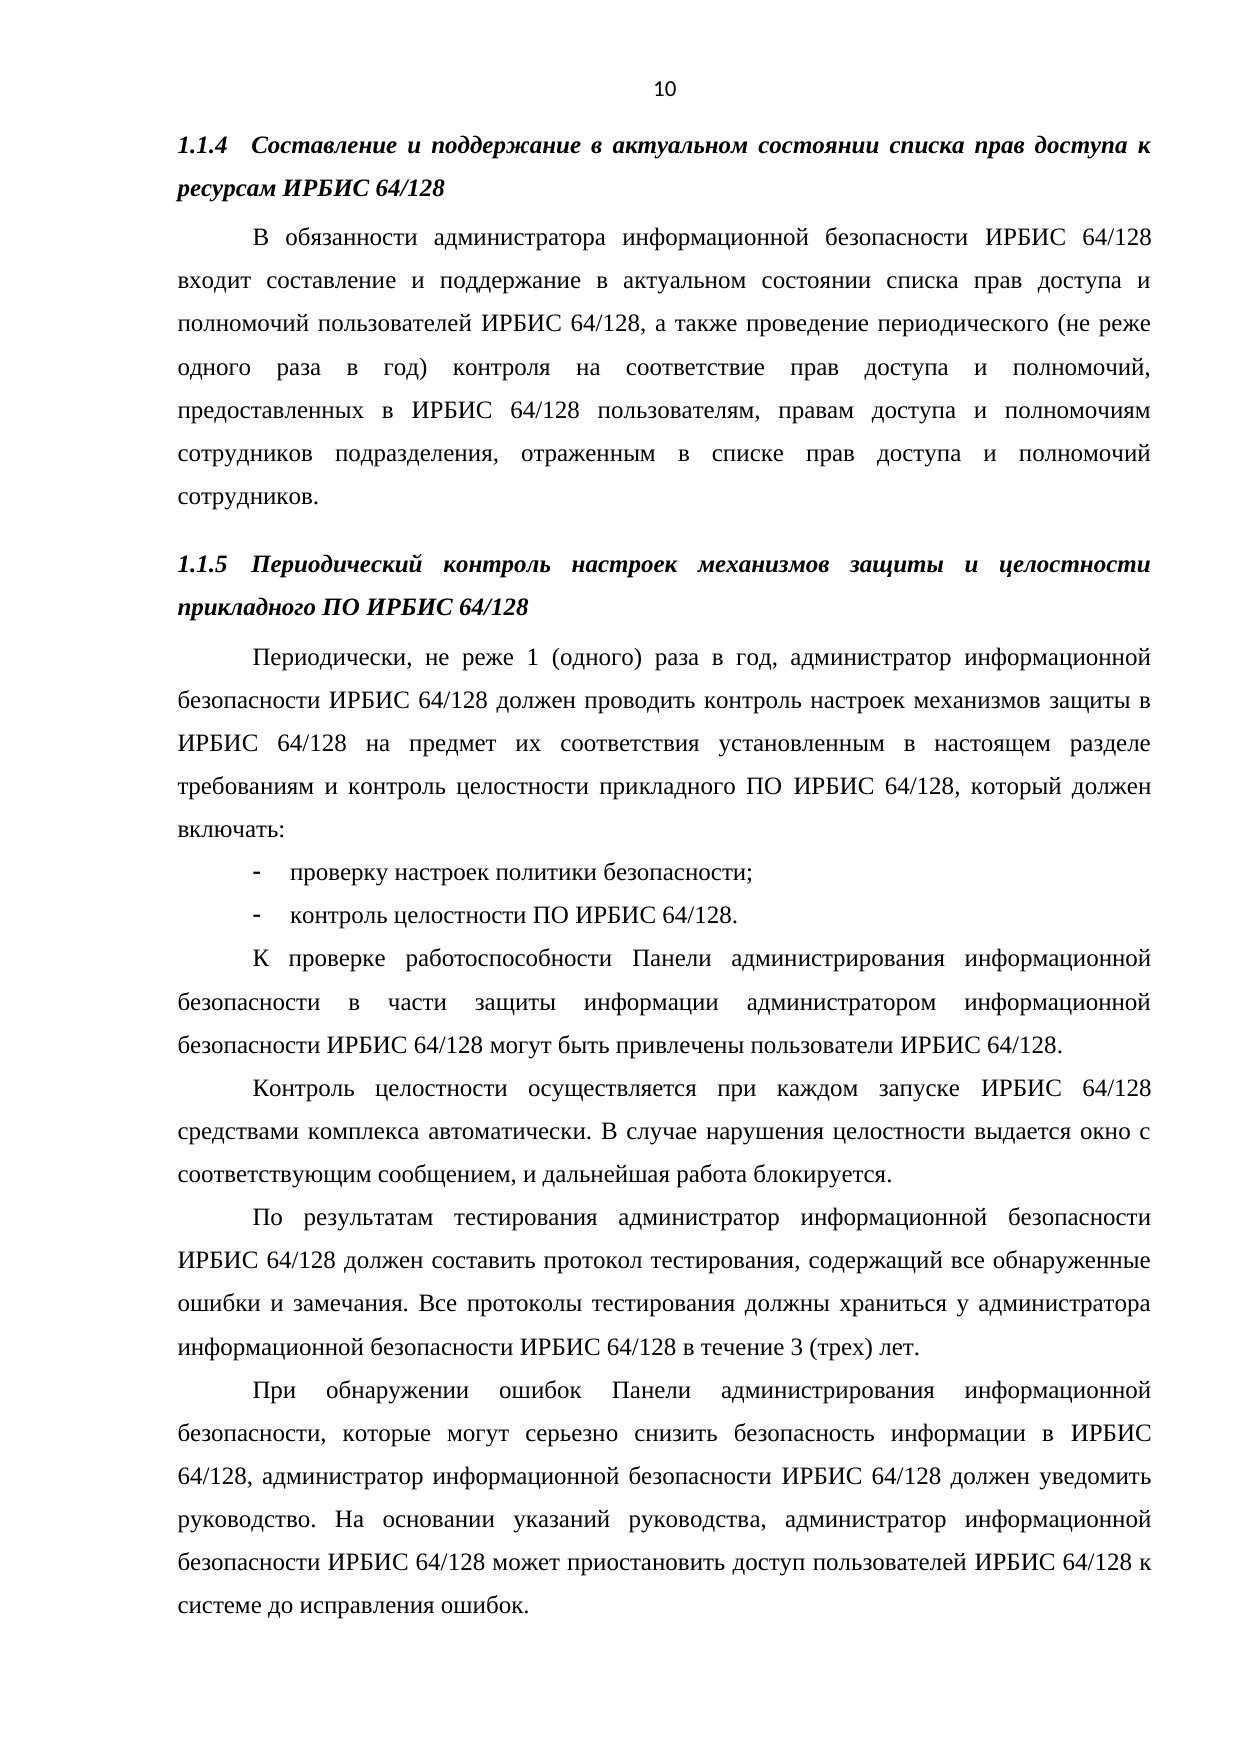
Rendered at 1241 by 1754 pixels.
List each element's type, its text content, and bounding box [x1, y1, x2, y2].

text контроль целостности ПО ИРБИС 64/128. [252, 900, 1152, 929]
subtitle Составление и поддержание в актуальном состоянии списка прав доступа к ресурсам ИРБИС 64/128 [177, 130, 1152, 202]
text К проверке работоспособности Панели администрирования информационной безопасности в части защиты информации администратором информационной безопасности ИРБИС 64/128 могут быть привлечены пользователи ИРБИС 64/128. [177, 943, 1152, 1058]
text При обнаружении ошибок Панели администрирования информационной безопасности, которые могут серьезно снизить безопасность информации в ИРБИС 64/128, администратор информационной безопасности ИРБИС 64/128 должен уведомить руководство. На основании указаний руководства, администратор информационной безопасности ИРБИС 64/128 может приостановить доступ пользователей ИРБИС 64/128 к системе до исправления ошибок. [177, 1375, 1152, 1619]
text Контроль целостности осуществляется при каждом запуске ИРБИС 64/128 средствами комплекса автоматически. В случае нарушения целостности выдается окно с соответствующим сообщением, и дальнейшая работа блокируется. [177, 1073, 1152, 1188]
text В обязанности администратора информационной безопасности ИРБИС 64/128 входит составление и поддержание в актуальном состоянии списка прав доступа и полномочий пользователей ИРБИС 64/128, а также проведение периодического (не реже одного раза в год) контроля на соответствие прав доступа и полномочий, предоставленных в ИРБИС 64/128 пользователям, правам доступа и полномочиям сотрудников подразделения, отраженным в списке прав доступа и полномочий сотрудников. [177, 222, 1152, 510]
text проверку настроек политики безопасности; [252, 857, 1152, 886]
text Периодически, не реже 1 (одного) раза в год, администратор информационной безопасности ИРБИС 64/128 должен проводить контроль настроек механизмов защиты в ИРБИС 64/128 на предмет их соответствия установленным в настоящем разделе требованиям и контроль целостности прикладного ПО ИРБИС 64/128, который должен включать: [177, 642, 1152, 843]
text По результатам тестирования администратор информационной безопасности ИРБИС 64/128 должен составить протокол тестирования, содержащий все обнаруженные ошибки и замечания. Все протоколы тестирования должны храниться у администратора информационной безопасности ИРБИС 64/128 в течение 3 (трех) лет. [177, 1202, 1152, 1360]
subtitle Периодический контроль настроек механизмов защиты и целостности прикладного ПО ИРБИС 64/128 [177, 549, 1152, 621]
